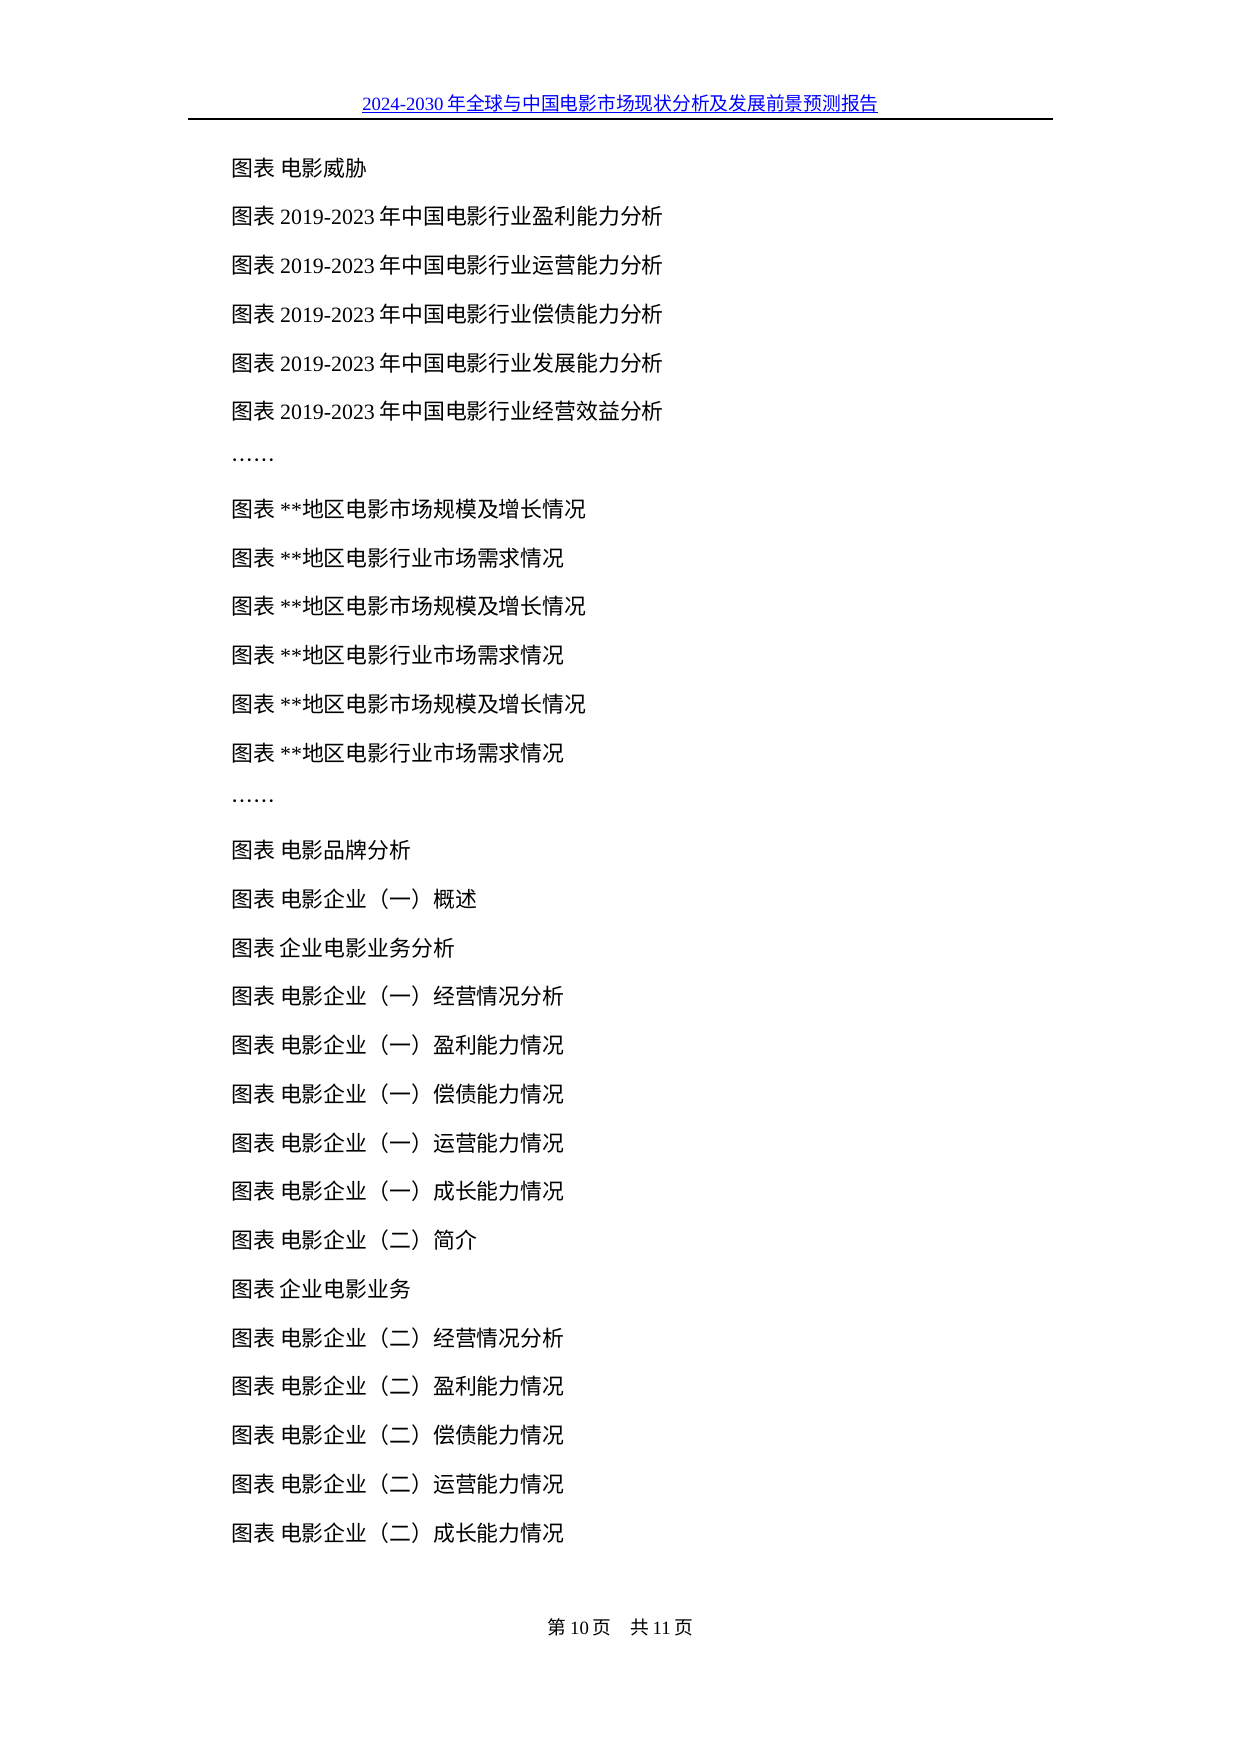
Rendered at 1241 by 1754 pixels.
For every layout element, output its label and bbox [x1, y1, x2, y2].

text [187, 150, 1053, 1548]
